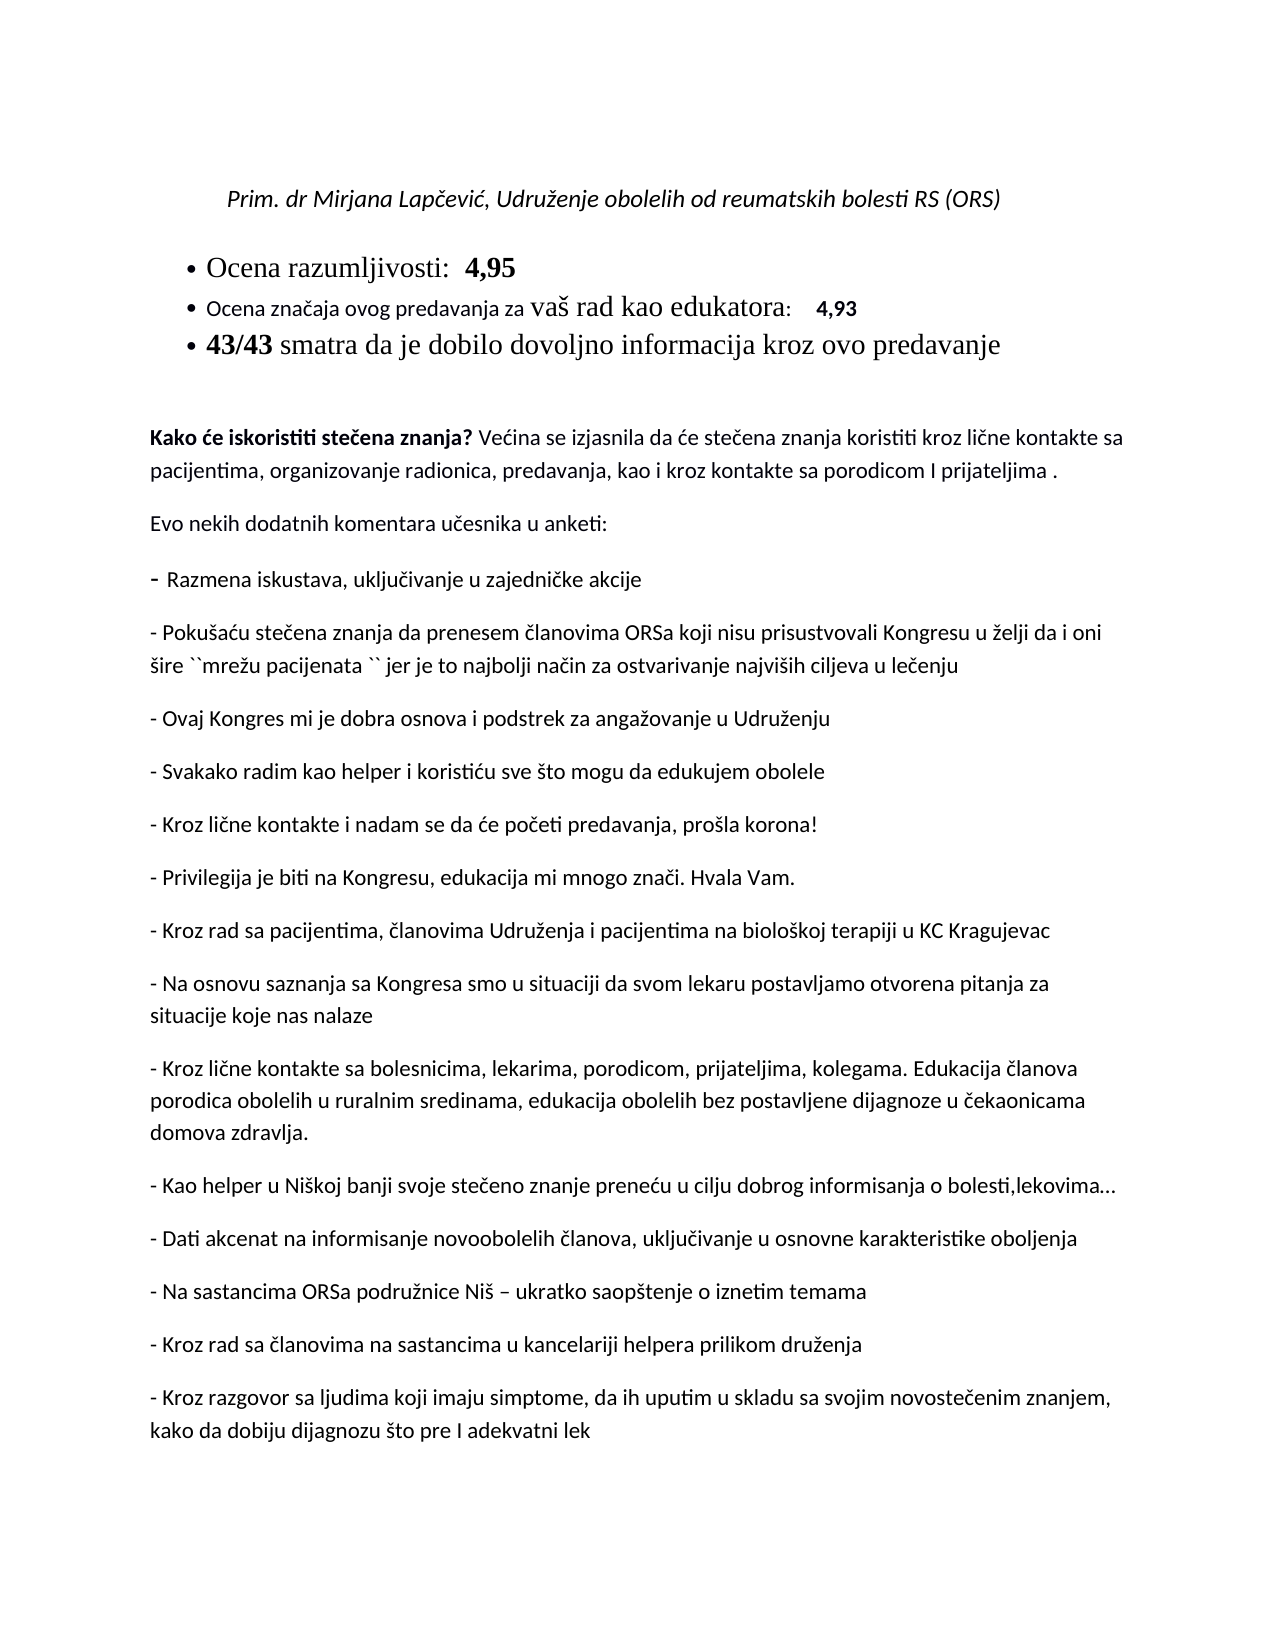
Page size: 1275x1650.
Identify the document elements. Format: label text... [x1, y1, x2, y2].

text - Svakako radim kao helper i koristiću sve što mogu da edukujem obolele [150, 757, 1125, 785]
text - Kroz razgovor sa ljudima koji imaju simptome, da ih uputim u skladu sa svojim novostečenim znanjem, kako da dobiju dijagnozu što pre I adekvatni lek [150, 1383, 1125, 1444]
list 43/43 smatra da je dobilo dovoljno informacija kroz ovo predavanje [187, 327, 1125, 361]
text - Pokušaću stečena znanja da prenesem članovima ORSa koji nisu prisustvovali Kongresu u želji da i oni šire ``mrežu pacijenata `` jer je to najbolji način za ostvarivanje najviših ciljeva u lečenju [150, 618, 1125, 679]
text Evo nekih dodatnih komentara učesnika u anketi: [150, 509, 1125, 537]
list Ocena značaja ovog predavanja za vaš rad kao edukatora: 4,93 [187, 289, 1125, 322]
text - Kroz lične kontakte i nadam se da će početi predavanja, prošla korona! [150, 810, 1125, 838]
text - Dati akcenat na informisanje novoobolelih članova, uključivanje u osnovne karakteristike oboljenja [150, 1224, 1125, 1252]
text - Kroz rad sa članovima na sastancima u kancelariji helpera prilikom druženja [150, 1331, 1125, 1358]
text - Ovaj Kongres mi je dobra osnova i podstrek za angažovanje u Udruženju [150, 704, 1125, 732]
text Prim. dr Mirjana Lapčević, Udruženje obolelih od reumatskih bolesti RS (ORS) [150, 183, 1125, 213]
text - Na osnovu saznanja sa Kongresa smo u situaciji da svom lekaru postavljamo otvorena pitanja za situacije koje nas nalaze [150, 969, 1125, 1029]
text - Na sastancima ORSa podružnice Niš – ukratko saopštenje o iznetim temama [150, 1277, 1125, 1306]
text - Kroz rad sa pacijentima, članovima Udruženja i pacijentima na biološkoj terapiji u KC Kragujevac [150, 916, 1125, 944]
text - Privilegija je biti na Kongresu, edukacija mi mnogo znači. Hvala Vam. [150, 863, 1125, 891]
text - Kroz lične kontakte sa bolesnicima, lekarima, porodicom, prijateljima, kolegama. Edukacija članova porodica obolelih u ruralnim sredinama, edukacija obolelih bez postavljene dijagnoze u čekaonicama domova zdravlja. [150, 1054, 1125, 1146]
text - Razmena iskustava, uključivanje u zajedničke akcije [150, 562, 1125, 593]
text Kako će iskoristiti stečena znanja? Većina se izjasnila da će stečena znanja koristiti kroz lične kontakte sa pacijentima, organizovanje radionica, predavanja, kao i kroz kontakte sa porodicom I prijateljima . [150, 423, 1125, 484]
list Ocena razumljivosti: 4,95 [187, 250, 1125, 284]
text - Kao helper u Niškoj banji svoje stečeno znanje preneću u cilju dobrog informisanja o bolesti,lekovima… [150, 1171, 1125, 1199]
